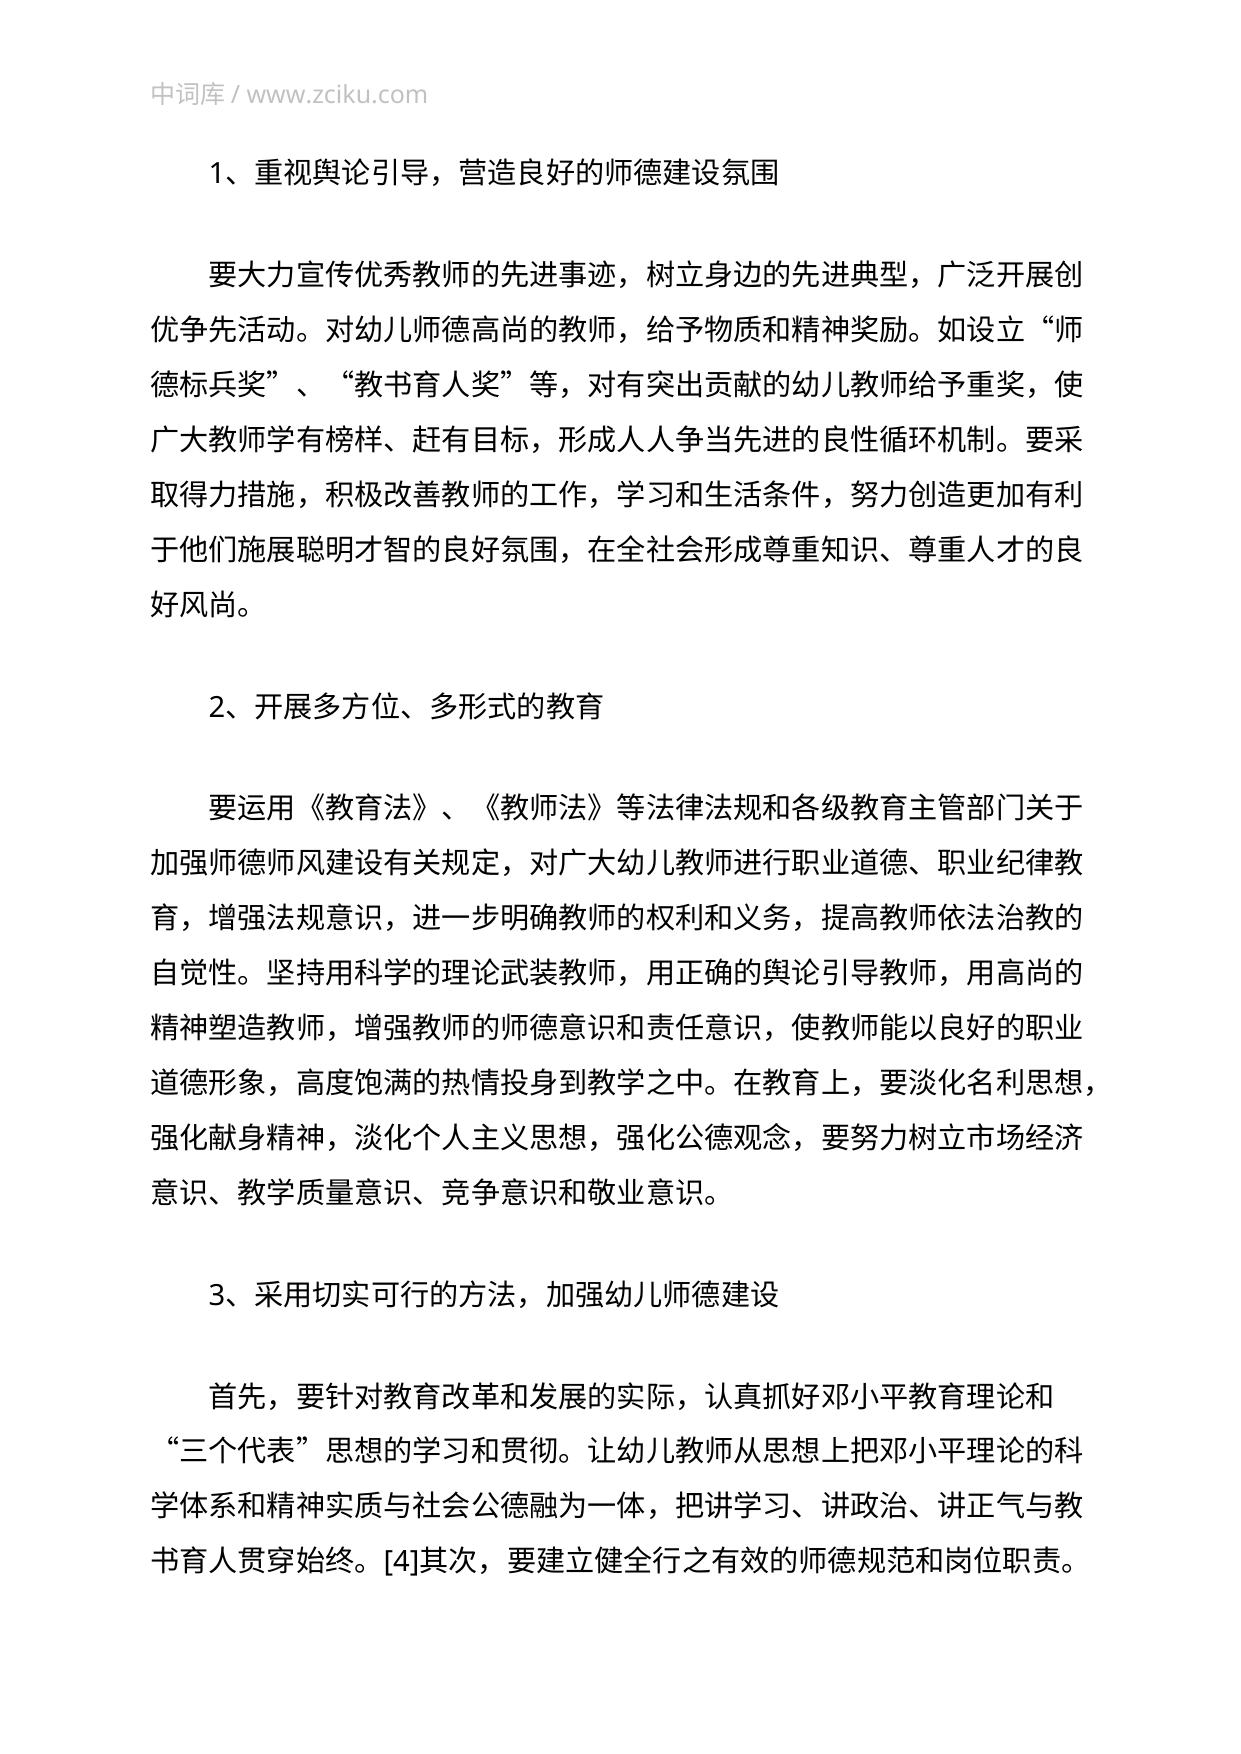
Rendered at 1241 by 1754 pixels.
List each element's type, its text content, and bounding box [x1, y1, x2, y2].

text 3、采用切实可行的方法，加强幼儿师德建设 [150, 1271, 1090, 1313]
text 2、开展多方位、多形式的教育 [150, 683, 1090, 726]
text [150, 1373, 1090, 1580]
text 1、重视舆论引导，营造良好的师德建设氛围 [150, 150, 1090, 192]
text 要大力宣传优秀教师的先进事迹，树立身边的先进典型，广泛开展创优争先活动。对幼儿师德高尚的教师，给予物质和精神奖励。如设立“师德标兵奖”、“教书育人奖”等，对有突出贡献的幼儿教师给予重奖，使广大教师学有榜样、赶有目标，形成人人争当先进的良性循环机制。要采取得力措施，积极改善教师的工作，学习和生活条件，努力创造更加有利于他们施展聪明才智的良好氛围，在全社会形成尊重知识、尊重人才的良好风尚。 [150, 252, 1090, 624]
text 要运用《教育法》、《教师法》等法律法规和各级教育主管部门关于加强师德师风建设有关规定，对广大幼儿教师进行职业道德、职业纪律教育，增强法规意识，进一步明确教师的权利和义务，提高教师依法治教的自觉性。坚持用科学的理论武装教师，用正确的舆论引导教师，用高尚的精神塑造教师，增强教师的师德意识和责任意识，使教师能以良好的职业道德形象，高度饱满的热情投身到教学之中。在教育上，要淡化名利思想，强化献身精神，淡化个人主义思想，强化公德观念，要努力树立市场经济意识、教学质量意识、竞争意识和敬业意识。 [150, 785, 1090, 1212]
